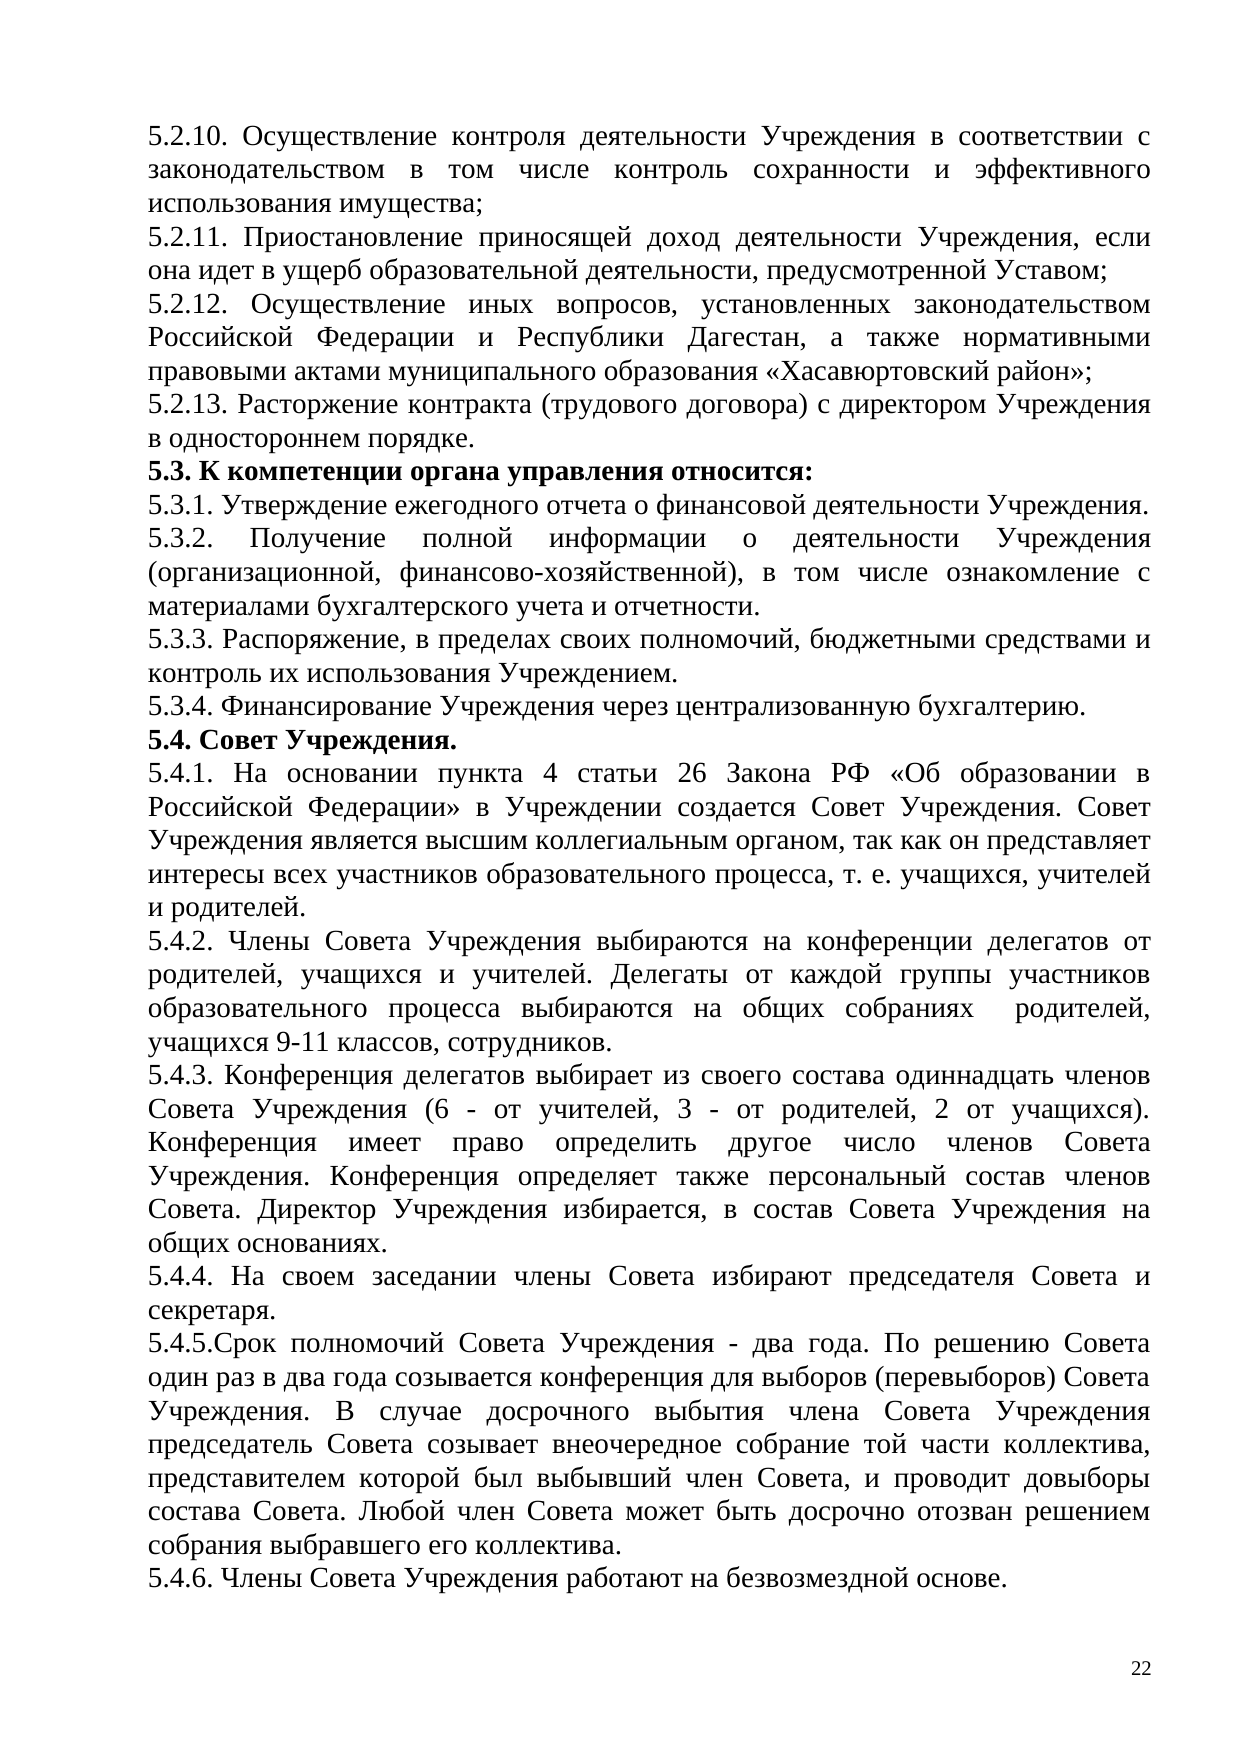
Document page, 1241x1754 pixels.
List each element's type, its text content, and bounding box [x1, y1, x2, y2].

text 5.4.3. Конференция делегатов выбирает из своего состава одиннадцать членов Совета Учреждения (6 - от учителей, 3 - от родителей, 2 от учащихся). Конференция имеет право определить другое число членов Совета Учреждения. Конференция определяет также персональный состав членов Совета. Директор Учреждения избирается, в состав Совета Учреждения на общих основаниях. [148, 1057, 1152, 1258]
text 5.4.5.Срок полномочий Совета Учреждения - два года. По решению Совета один раз в два года созывается конференция для выборов (перевыборов) Совета Учреждения. В случае досрочного выбытия члена Совета Учреждения председатель Совета созывает внеочередное собрание той части коллектива, представителем которой был выбывший член Совета, и проводит довыборы состава Совета. Любой член Совета может быть досрочно отозван решением собрания выбравшего его коллектива. [148, 1326, 1152, 1560]
text 5.4.1. На основании пункта 4 статьи 26 Закона РФ «Об образовании в Российской Федерации» в Учреждении создается Совет Учреждения. Совет Учреждения является высшим коллегиальным органом, так как он представляет интересы всех участников образовательного процесса, т. е. учащихся, учителей и родителей. [148, 755, 1152, 923]
text 5.2.10. Осуществление контроля деятельности Учреждения в соответствии с законодательством в том числе контроль сохранности и эффективного использования имущества; [148, 118, 1152, 219]
text 5.2.11. Приостановление приносящей доход деятельности Учреждения, если она идет в ущерб образовательной деятельности, предусмотренной Уставом; [148, 219, 1152, 286]
text 5.3.1. Утверждение ежегодного отчета о финансовой деятельности Учреждения. [148, 487, 1152, 521]
text 5.4.2. Члены Совета Учреждения выбираются на конференции делегатов от родителей, учащихся и учителей. Делегаты от каждой группы участников образовательного процесса выбираются на общих собраниях родителей, учащихся 9-11 классов, сотрудников. [148, 923, 1152, 1057]
text 5.2.13. Расторжение контракта (трудового договора) с директором Учреждения в одностороннем порядке. [148, 386, 1152, 453]
text 5.3.4. Финансирование Учреждения через централизованную бухгалтерию. [148, 688, 1152, 722]
text 5.2.12. Осуществление иных вопросов, установленных законодательством Российской Федерации и Республики Дагестан, а также нормативными правовыми актами муниципального образования «Хасавюртовский район»; [148, 286, 1152, 386]
text 5.3. К компетенции органа управления относится: [148, 453, 1152, 487]
text 5.4.6. Члены Совета Учреждения работают на безвозмездной основе. [148, 1560, 1152, 1594]
text 5.3.2. Получение полной информации о деятельности Учреждения (организационной, финансово-хозяйственной), в том числе ознакомление с материалами бухгалтерского учета и отчетности. [148, 521, 1152, 621]
text 5.4. Совет Учреждения. [148, 722, 1152, 755]
text 5.4.4. На своем заседании члены Совета избирают председателя Совета и секретаря. [148, 1258, 1152, 1326]
text 5.3.3. Распоряжение, в пределах своих полномочий, бюджетными средствами и контроль их использования Учреждением. [148, 621, 1152, 688]
